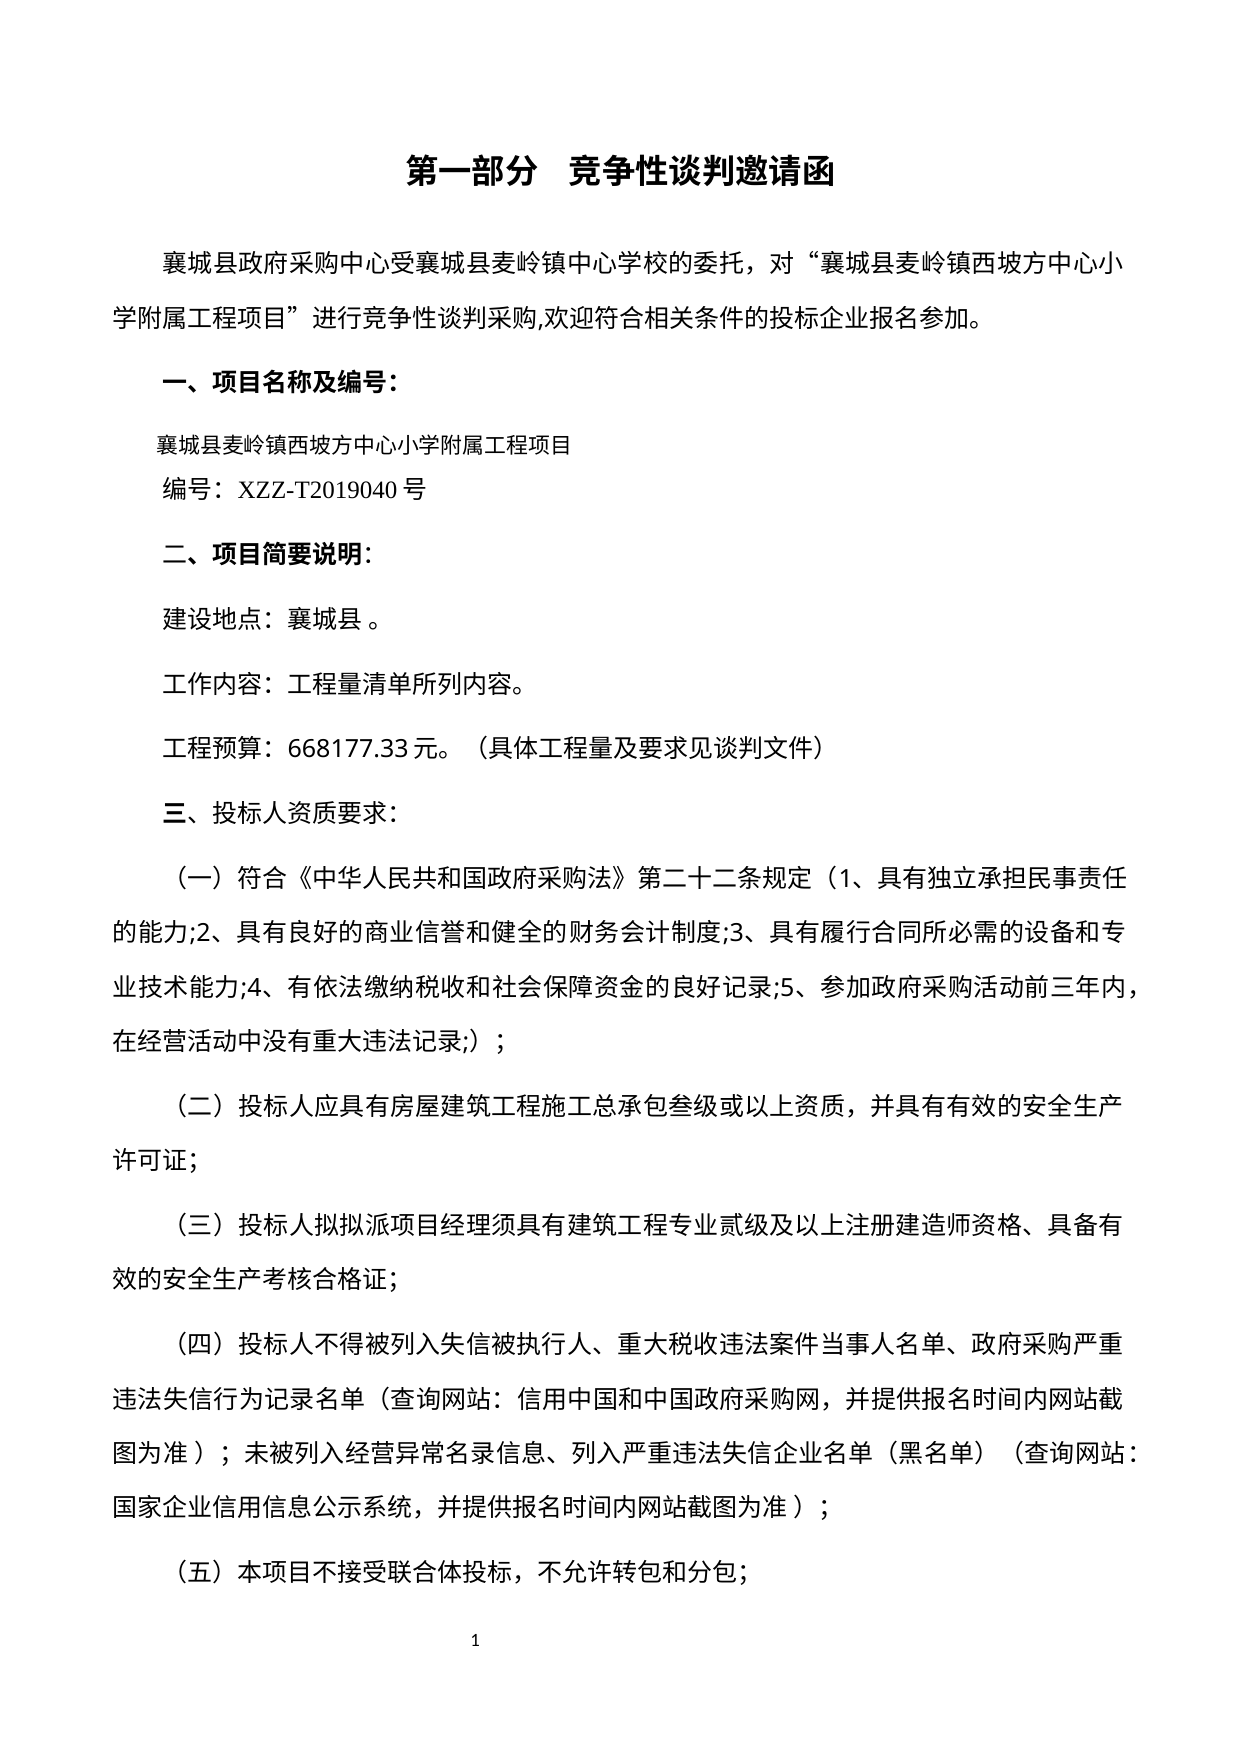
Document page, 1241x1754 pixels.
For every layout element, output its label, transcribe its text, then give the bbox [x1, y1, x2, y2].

text （四）投标人不得被列入失信被执行人、重大税收违法案件当事人名单、政府采购严重违法失信行为记录名单（查询网站：信用中国和中国政府采购网，并提供报名时间内网站截图为准 ）；未被列入经营异常名录信息、列入严重违法失信企业名单（黑名单）（查询网站：国家企业信用信息公示系统，并提供报名时间内网站截图为准 ）； [112, 1325, 1128, 1524]
text 三、投标人资质要求： [112, 794, 1128, 830]
text 工程预算：668177.33元。（具体工程量及要求见谈判文件） [112, 729, 1128, 765]
text 建设地点：襄城县 。 [112, 599, 1128, 636]
text （三）投标人拟拟派项目经理须具有建筑工程专业贰级及以上注册建造师资格、具备有效的安全生产考核合格证； [112, 1206, 1128, 1296]
text （二）投标人应具有房屋建筑工程施工总承包叁级或以上资质，并具有有效的安全生产许可证； [112, 1086, 1128, 1177]
text 一、项目名称及编号： [112, 363, 1128, 399]
text （五）本项目不接受联合体投标，不允许转包和分包； [112, 1553, 1128, 1589]
text 编号：XZZ-T2019040号 [112, 470, 1128, 506]
text （一）符合《中华人民共和国政府采购法》第二十二条规定（1、具有独立承担民事责任的能力;2、具有良好的商业信誉和健全的财务会计制度;3、具有履行合同所必需的设备和专业技术能力;4、有依法缴纳税收和社会保障资金的良好记录;5、参加政府采购活动前三年内，在经营活动中没有重大违法记录;）； [112, 858, 1128, 1058]
text 工作内容：工程量清单所列内容。 [112, 664, 1128, 700]
text 第一部分 竞争性谈判邀请函 [112, 150, 1128, 192]
text 襄城县政府采购中心受襄城县麦岭镇中心学校的委托，对“襄城县麦岭镇西坡方中心小学附属工程项目”进行竞争性谈判采购,欢迎符合相关条件的投标企业报名参加。 [112, 244, 1128, 334]
text 二、项目简要说明： [112, 534, 1128, 571]
text 襄城县麦岭镇西坡方中心小学附属工程项目 [112, 428, 1128, 459]
